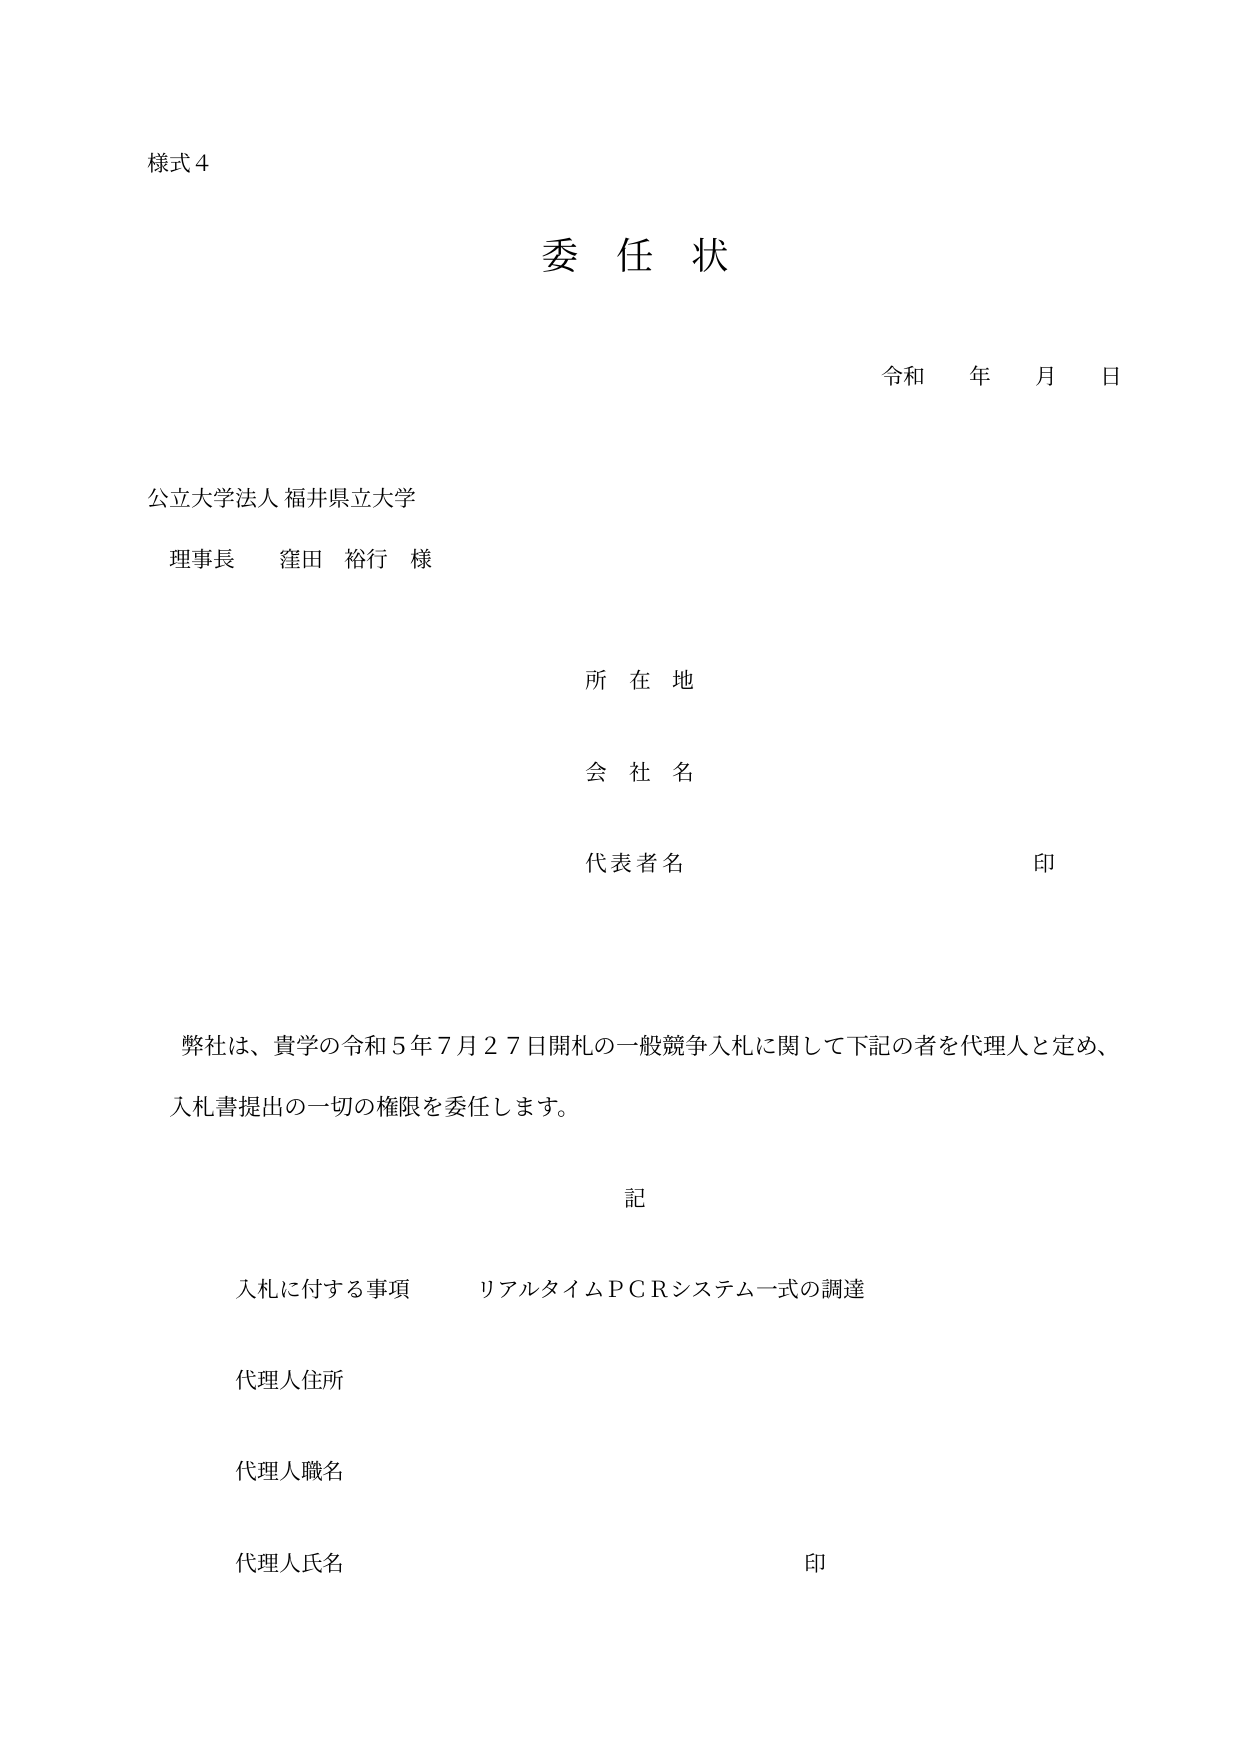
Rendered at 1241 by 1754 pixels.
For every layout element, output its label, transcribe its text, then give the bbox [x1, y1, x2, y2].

text 代理人氏名 印 [191, 1531, 1122, 1592]
text 理事長 窪田 裕行 様 [148, 527, 1122, 588]
text 代理人住所 [169, 1348, 1122, 1409]
text 代表者名 印 [585, 831, 1122, 892]
text 委 任 状 [148, 223, 1122, 284]
text 代理人職名 [169, 1440, 1122, 1501]
text 様式４ [148, 132, 1122, 193]
text 入札に付する事項 リアルタイムＰＣＲシステム一式の調達 [235, 1257, 1122, 1318]
text 令和 年 月 日 [148, 345, 1122, 406]
text 所 在 地 [148, 649, 1122, 710]
text 公立大学法人 福井県立大学 [148, 466, 1122, 527]
text 弊社は、貴学の令和５年７月２７日開札の一般競争入札に関して下記の者を代理人と定め、入札書提出の一切の権限を委任します。 [148, 1014, 1122, 1136]
text 記 [148, 1166, 1122, 1227]
text 会 社 名 [585, 740, 1122, 801]
